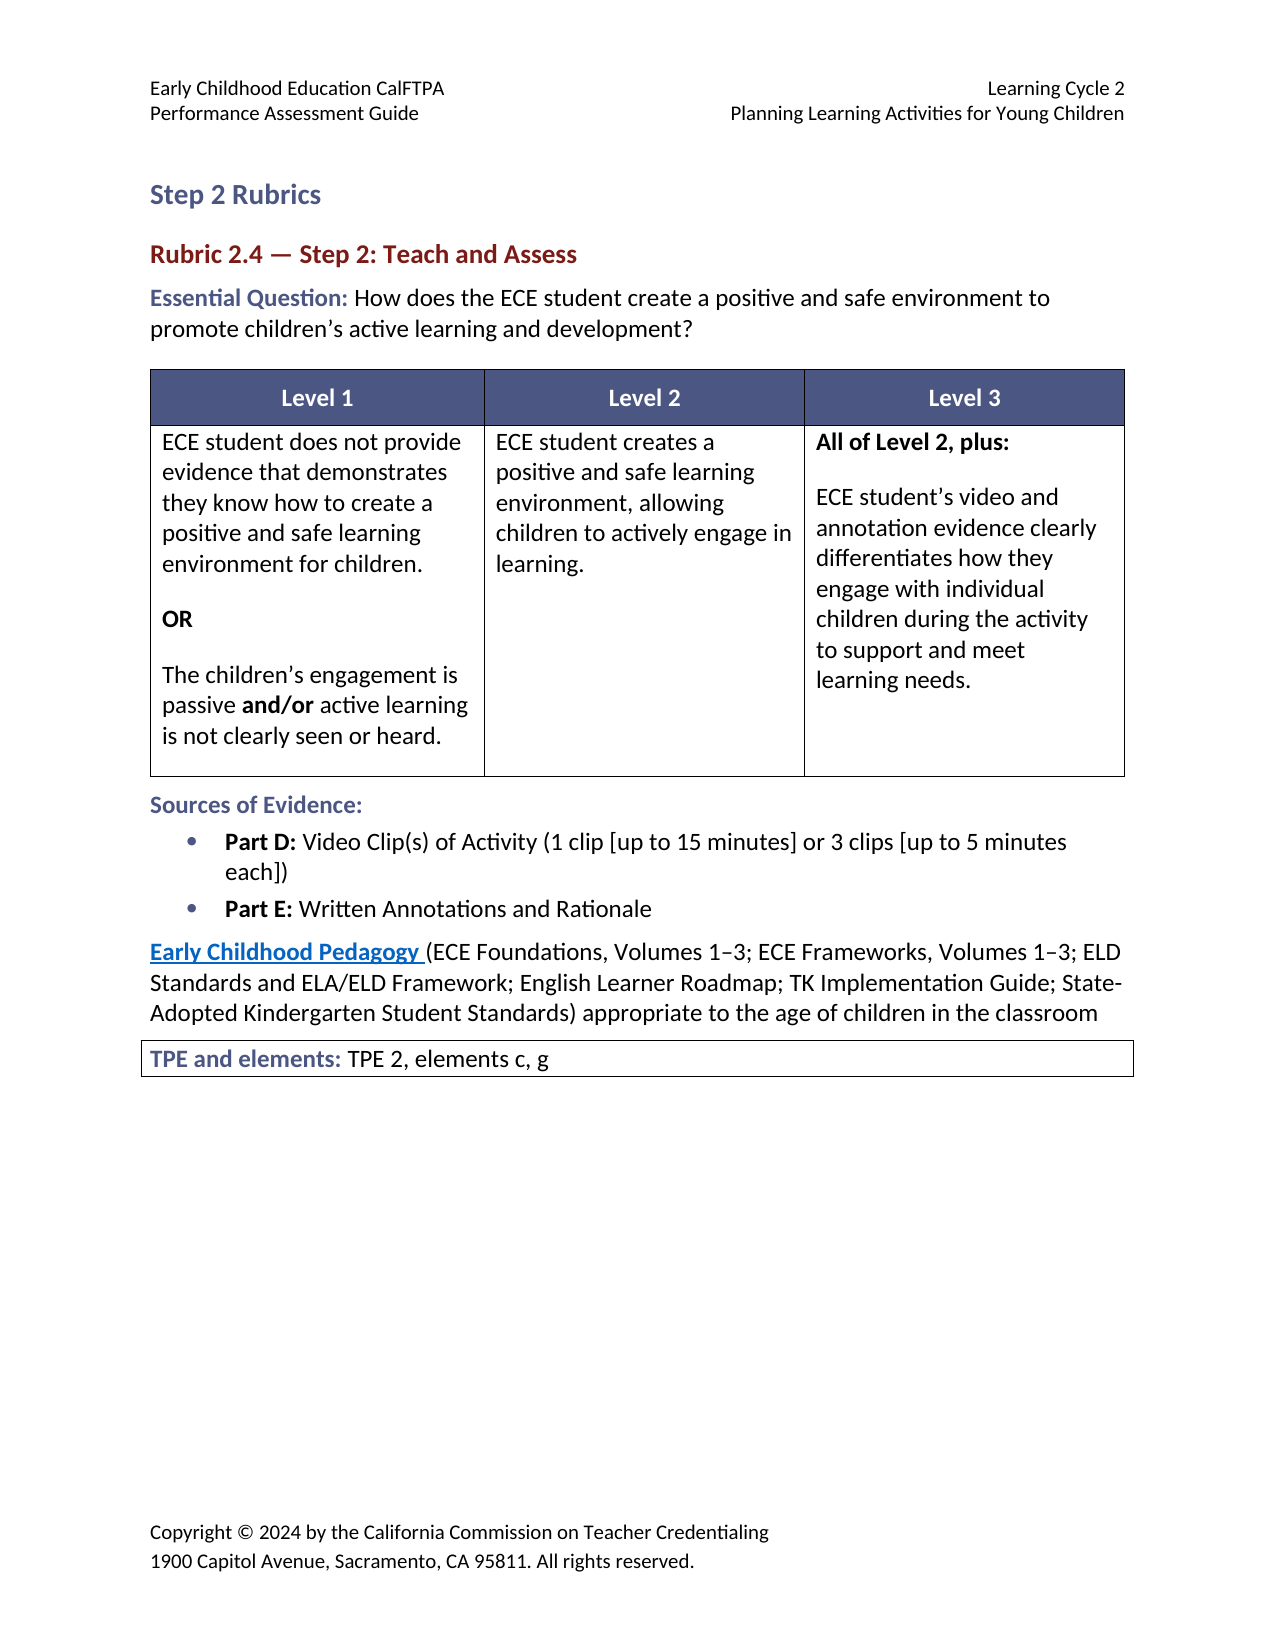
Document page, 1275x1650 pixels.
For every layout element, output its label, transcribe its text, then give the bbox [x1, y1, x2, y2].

text Essential Question: How does the ECE student create a positive and safe environment to promote children’s active learning and development? [150, 282, 1125, 343]
table_header Level 3 [805, 370, 1124, 425]
table_header Level 2 [485, 370, 804, 425]
table_cell ECE student does not provide evidence that demonstrates they know how to create a positive and safe learning environment for children. OR The children’s engagement is passive and/or active learning is not clearly seen or heard. [151, 426, 484, 776]
text TPE and elements: TPE 2, elements c, g [142, 1041, 1133, 1076]
list Part E: Written Annotations and Rationale [187, 893, 1125, 924]
list Part D: Video Clip(s) of Activity (1 clip [up to 15 minutes] or 3 clips [up to 5 minutes each]) [187, 826, 1125, 887]
text (ECE Foundations, Volumes 1–3; ECE Frameworks, Volumes 1–3; ELD Standards and ELA/ELD Framework; English Learner Roadmap; TK Implementation Guide; State-Adopted Kindergarten Student Standards) appropriate to the age of children in the classroom [150, 936, 1125, 1028]
subtitle Rubric 2.4 — Step 2: Teach and Assess [150, 237, 1125, 270]
subtitle Step 2 Rubrics [150, 176, 1125, 212]
table_cell ECE student creates a positive and safe learning environment, allowing children to actively engage in learning. [485, 426, 804, 776]
table_cell All of Level 2, plus: ECE student’s video and annotation evidence clearly differentiates how they engage with individual children during the activity to support and meet learning needs. [805, 426, 1124, 776]
text Sources of Evidence: [150, 789, 1125, 820]
table_header Level 1 [151, 370, 484, 425]
